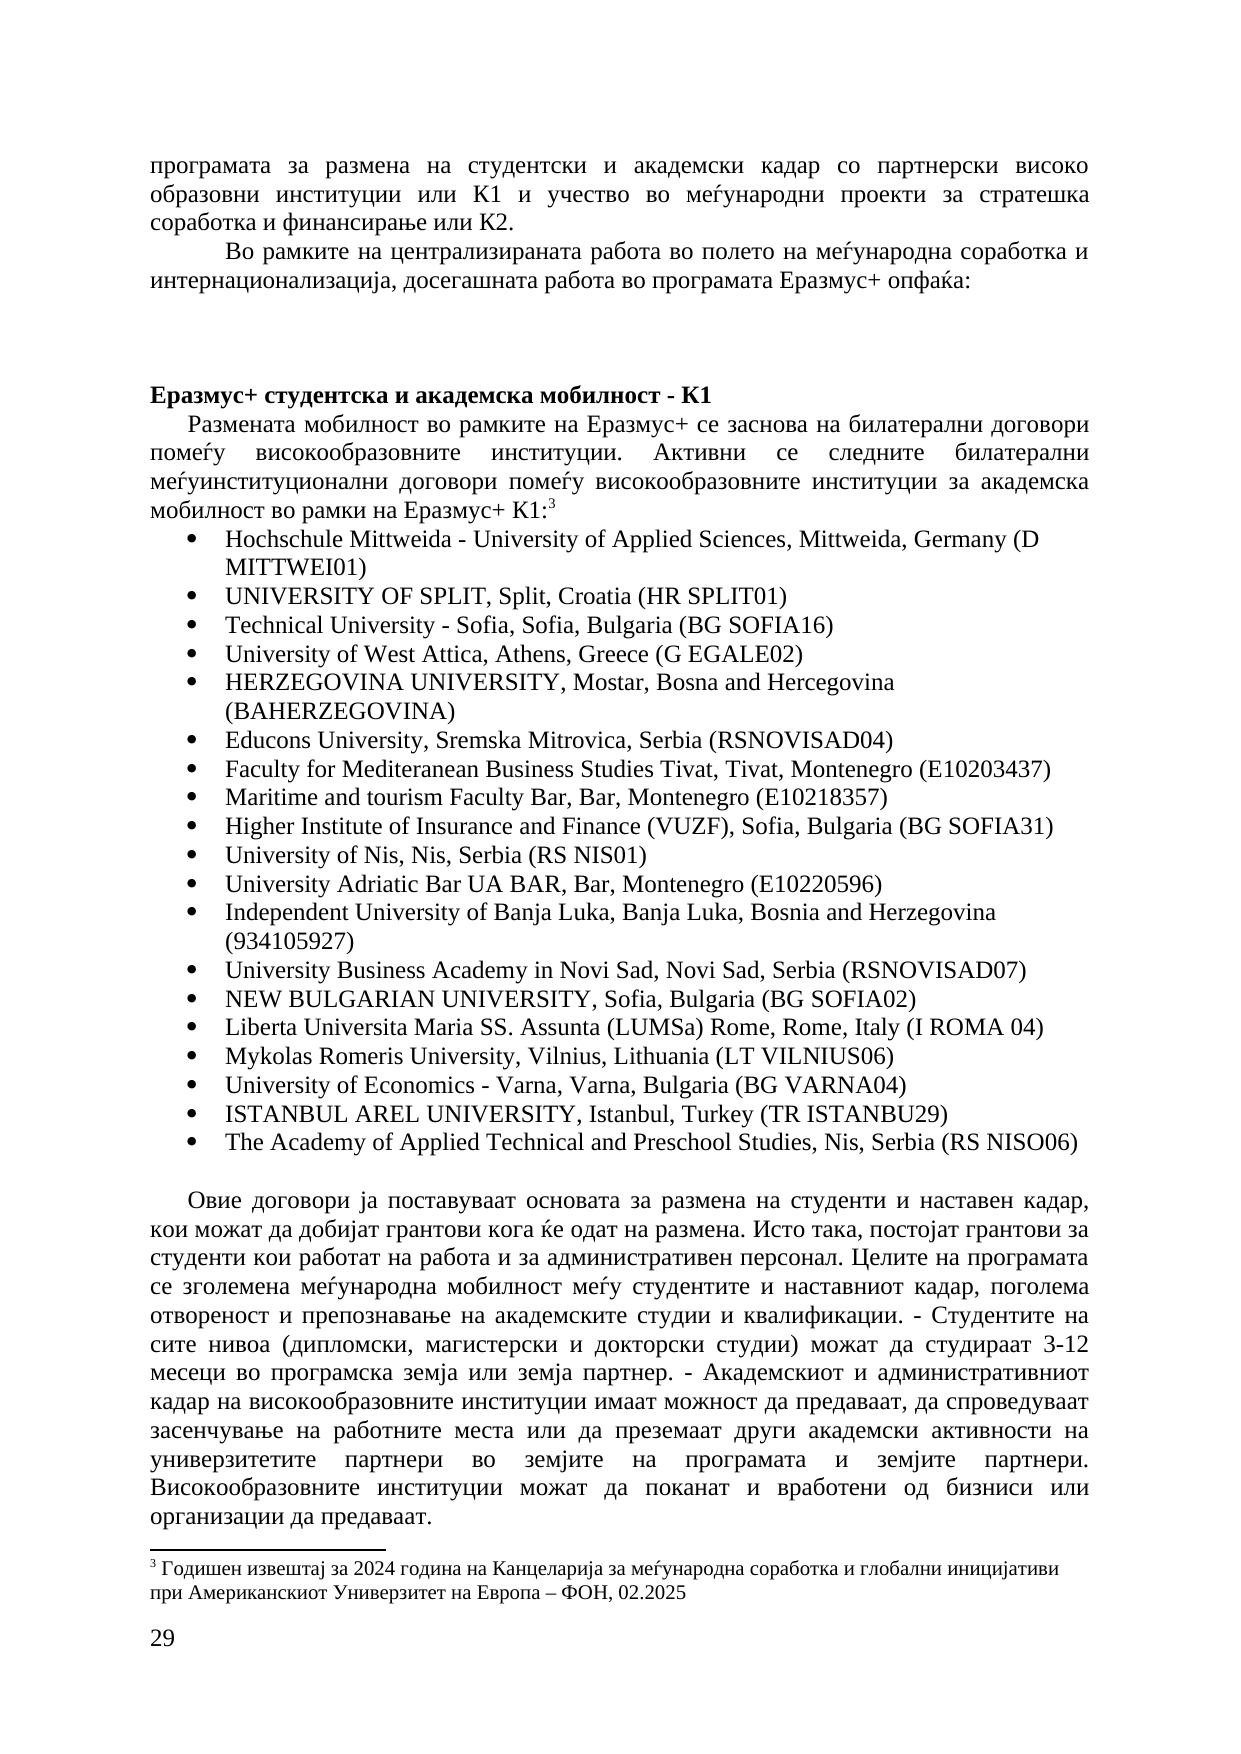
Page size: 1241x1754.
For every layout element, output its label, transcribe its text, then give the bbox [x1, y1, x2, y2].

list Independent University of Banja Luka, Banja Luka, Bosnia and Herzegovina (934105927) [187, 897, 1090, 955]
list University of Nis, Nis, Serbia (RS NIS01) [187, 840, 1090, 869]
list HERZEGOVINA UNIVERSITY, Mostar, Bosna and Hercegovina (BAHERZEGOVINA) [187, 667, 1090, 725]
list UNIVERSITY OF SPLIT, Split, Croatia (HR SPLIT01) [187, 581, 1090, 610]
list ISTANBUL AREL UNIVERSITY, Istanbul, Turkey (TR ISTANBU29) [187, 1099, 1090, 1127]
list University Business Academy in Novi Sad, Novi Sad, Serbia (RSNOVISAD07) [187, 955, 1090, 984]
list Mykolas Romeris University, Vilnius, Lithuania (LT VILNIUS06) [187, 1041, 1090, 1070]
text Еразмус+ студентска и академска мобилност - К1 [150, 380, 1090, 409]
list University of West Attica, Athens, Greece (G EGALE02) [187, 639, 1090, 667]
text Во рамките на централизираната работа во полето на меѓународна соработка и интернационализација, досегашната работа во програмата Еразмус+ опфаќа: [150, 236, 1090, 294]
list Faculty for Mediteranean Business Studies Tivat, Tivat, Montenegro (E10203437) [187, 754, 1090, 782]
list Educons University, Sremska Mitrovica, Serbia (RSNOVISAD04) [187, 725, 1090, 754]
list Liberta Universita Maria SS. Assunta (LUMSa) Rome, Rome, Italy (I ROMA 04) [187, 1012, 1090, 1041]
list University of Economics - Varna, Varna, Bulgaria (BG VARNA04) [187, 1070, 1090, 1099]
list NEW BULGARIAN UNIVERSITY, Sofia, Bulgaria (BG SOFIA02) [187, 984, 1090, 1012]
text Овие договори ја поставуваат основата за размена на студенти и наставен кадар, кои можат да добијат грантови кога ќе одат на размена. Исто така, постојат грантови за студенти кои работат на работа и за административен персонал. Целите на програмата се зголемена меѓународна мобилност меѓу студентите и наставниот кадар, поголема отвореност и препознавање на академските студии и квалификации. - Студентите на сите нивоа (дипломски, магистерски и докторски студии) можат да студираат 3-12 месеци во програмска земја или земја партнер. - Академскиот и административниот кадар на високообразовните институции имаат можност да предаваат, да спроведуваат засенчување на работните места или да преземаат други академски активности на универзитетите партнери во земјите на програмата и земјите партнери. Високообразовните институции можат да поканат и вработени од бизниси или организации да предаваат. [150, 1185, 1090, 1530]
list Hochschule Mittweida - University of Applied Sciences, Mittweida, Germany (D MITTWEI01) [187, 524, 1090, 581]
list Maritime and tourism Faculty Bar, Bar, Montenegro (E10218357) [187, 782, 1090, 811]
list University Adriatic Bar UA BAR, Bar, Montenegro (E10220596) [187, 869, 1090, 897]
list Higher Institute of Insurance and Finance (VUZF), Sofia, Bulgaria (BG SOFIA31) [187, 811, 1090, 840]
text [150, 150, 1090, 236]
list The Academy of Applied Technical and Preschool Studies, Nis, Serbia (RS NISO06) [187, 1127, 1090, 1185]
text Размената мобилност во рамките на Еразмус+ се заснова на билатерални договори помеѓу високообразовните институции. Активни се следните билатерални меѓуинституционални договори помеѓу високообразовните институции за академска мобилност во рамки на Еразмус+ К1: [150, 409, 1090, 524]
list Technical University - Sofia, Sofia, Bulgaria (BG SOFIA16) [187, 610, 1090, 639]
